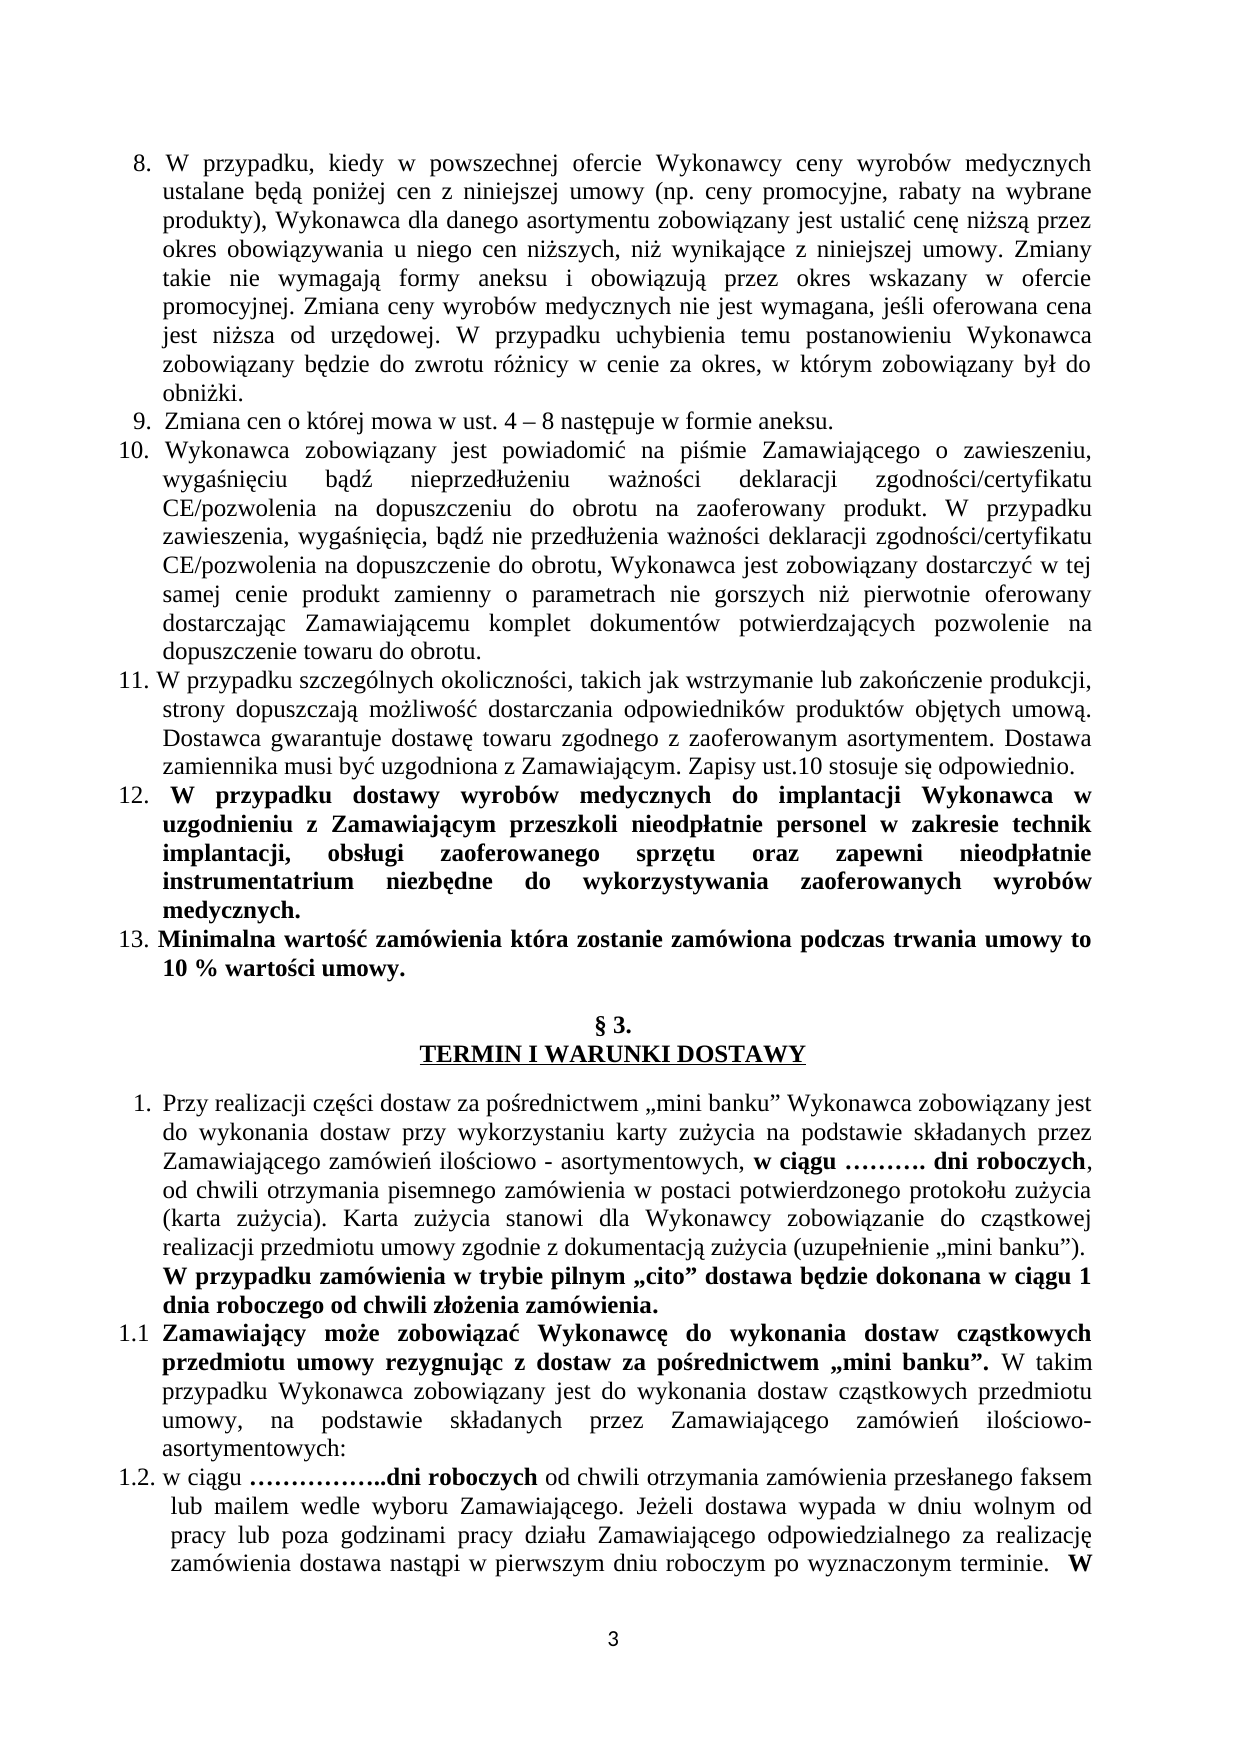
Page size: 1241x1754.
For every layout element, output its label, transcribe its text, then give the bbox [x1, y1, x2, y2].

text 9. Zmiana cen o której mowa w ust. 4 – 8 następuje w formie aneksu. [133, 406, 1093, 435]
text 8. W przypadku, kiedy w powszechnej ofercie Wykonawcy ceny wyrobów medycznych ustalane będą poniżej cen z niniejszej umowy (np. ceny promocyjne, rabaty na wybrane produkty), Wykonawca dla danego asortymentu zobowiązany jest ustalić cenę niższą przez okres obowiązywania u niego cen niższych, niż wynikające z niniejszej umowy. Zmiany takie nie wymagają formy aneksu i obowiązują przez okres wskazany w ofercie promocyjnej. Zmiana ceny wyrobów medycznych nie jest wymagana, jeśli oferowana cena jest niższa od urzędowej. W przypadku uchybienia temu postanowieniu Wykonawca zobowiązany będzie do zwrotu różnicy w cenie za okres, w którym zobowiązany był do obniżki. [133, 148, 1093, 406]
text § 3. [133, 1010, 1093, 1039]
text 11. W przypadku szczególnych okoliczności, takich jak wstrzymanie lub zakończenie produkcji, strony dopuszczają możliwość dostarczania odpowiedników produktów objętych umową. Dostawca gwarantuje dostawę towaru zgodnego z zaoferowanym asortymentem. Dostawa zamiennika musi być uzgodniona z Zamawiającym. Zapisy ust.10 stosuje się odpowiednio. [118, 665, 1093, 780]
text 10. Wykonawca zobowiązany jest powiadomić na piśmie Zamawiającego o zawieszeniu, wygaśnięciu bądź nieprzedłużeniu ważności deklaracji zgodności/certyfikatu CE/pozwolenia na dopuszczeniu do obrotu na zaoferowany produkt. W przypadku zawieszenia, wygaśnięcia, bądź nie przedłużenia ważności deklaracji zgodności/certyfikatu CE/pozwolenia na dopuszczenie do obrotu, Wykonawca jest zobowiązany dostarczyć w tej samej cenie produkt zamienny o parametrach nie gorszych niż pierwotnie oferowany dostarczając Zamawiającemu komplet dokumentów potwierdzających pozwolenie na dopuszczenie towaru do obrotu. [118, 435, 1093, 665]
text 13. Minimalna wartość zamówienia która zostanie zamówiona podczas trwania umowy to 10 % wartości umowy. [118, 924, 1093, 981]
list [118, 1462, 1093, 1577]
text TERMIN I WARUNKI DOSTAWY [133, 1039, 1093, 1068]
text 12. W przypadku dostawy wyrobów medycznych do implantacji Wykonawca w uzgodnieniu z Zamawiającym przeszkoli nieodpłatnie personel w zakresie technik implantacji, obsługi zaoferowanego sprzętu oraz zapewni nieodpłatnie instrumentatrium niezbędne do wykorzystywania zaoferowanych wyrobów medycznych. [118, 780, 1093, 924]
list Przy realizacji części dostaw za pośrednictwem „mini banku” Wykonawca zobowiązany jest do wykonania dostaw przy wykorzystaniu karty zużycia na podstawie składanych przez Zamawiającego zamówień ilościowo - asortymentowych, w ciągu ………. dni roboczych, od chwili otrzymania pisemnego zamówienia w postaci potwierdzonego protokołu zużycia (karta zużycia). Karta zużycia stanowi dla Wykonawcy zobowiązanie do cząstkowej realizacji przedmiotu umowy zgodnie z dokumentacją zużycia (uzupełnienie „mini banku”). W przypadku zamówienia w trybie pilnym „cito” dostawa będzie dokonana w ciągu 1 dnia roboczego od chwili złożenia zamówienia. [133, 1088, 1093, 1318]
list Zamawiający może zobowiązać Wykonawcę do wykonania dostaw cząstkowych przedmiotu umowy rezygnując z dostaw za pośrednictwem „mini banku”. W takim przypadku Wykonawca zobowiązany jest do wykonania dostaw cząstkowych przedmiotu umowy, na podstawie składanych przez Zamawiającego zamówień ilościowo-asortymentowych: [118, 1318, 1093, 1462]
